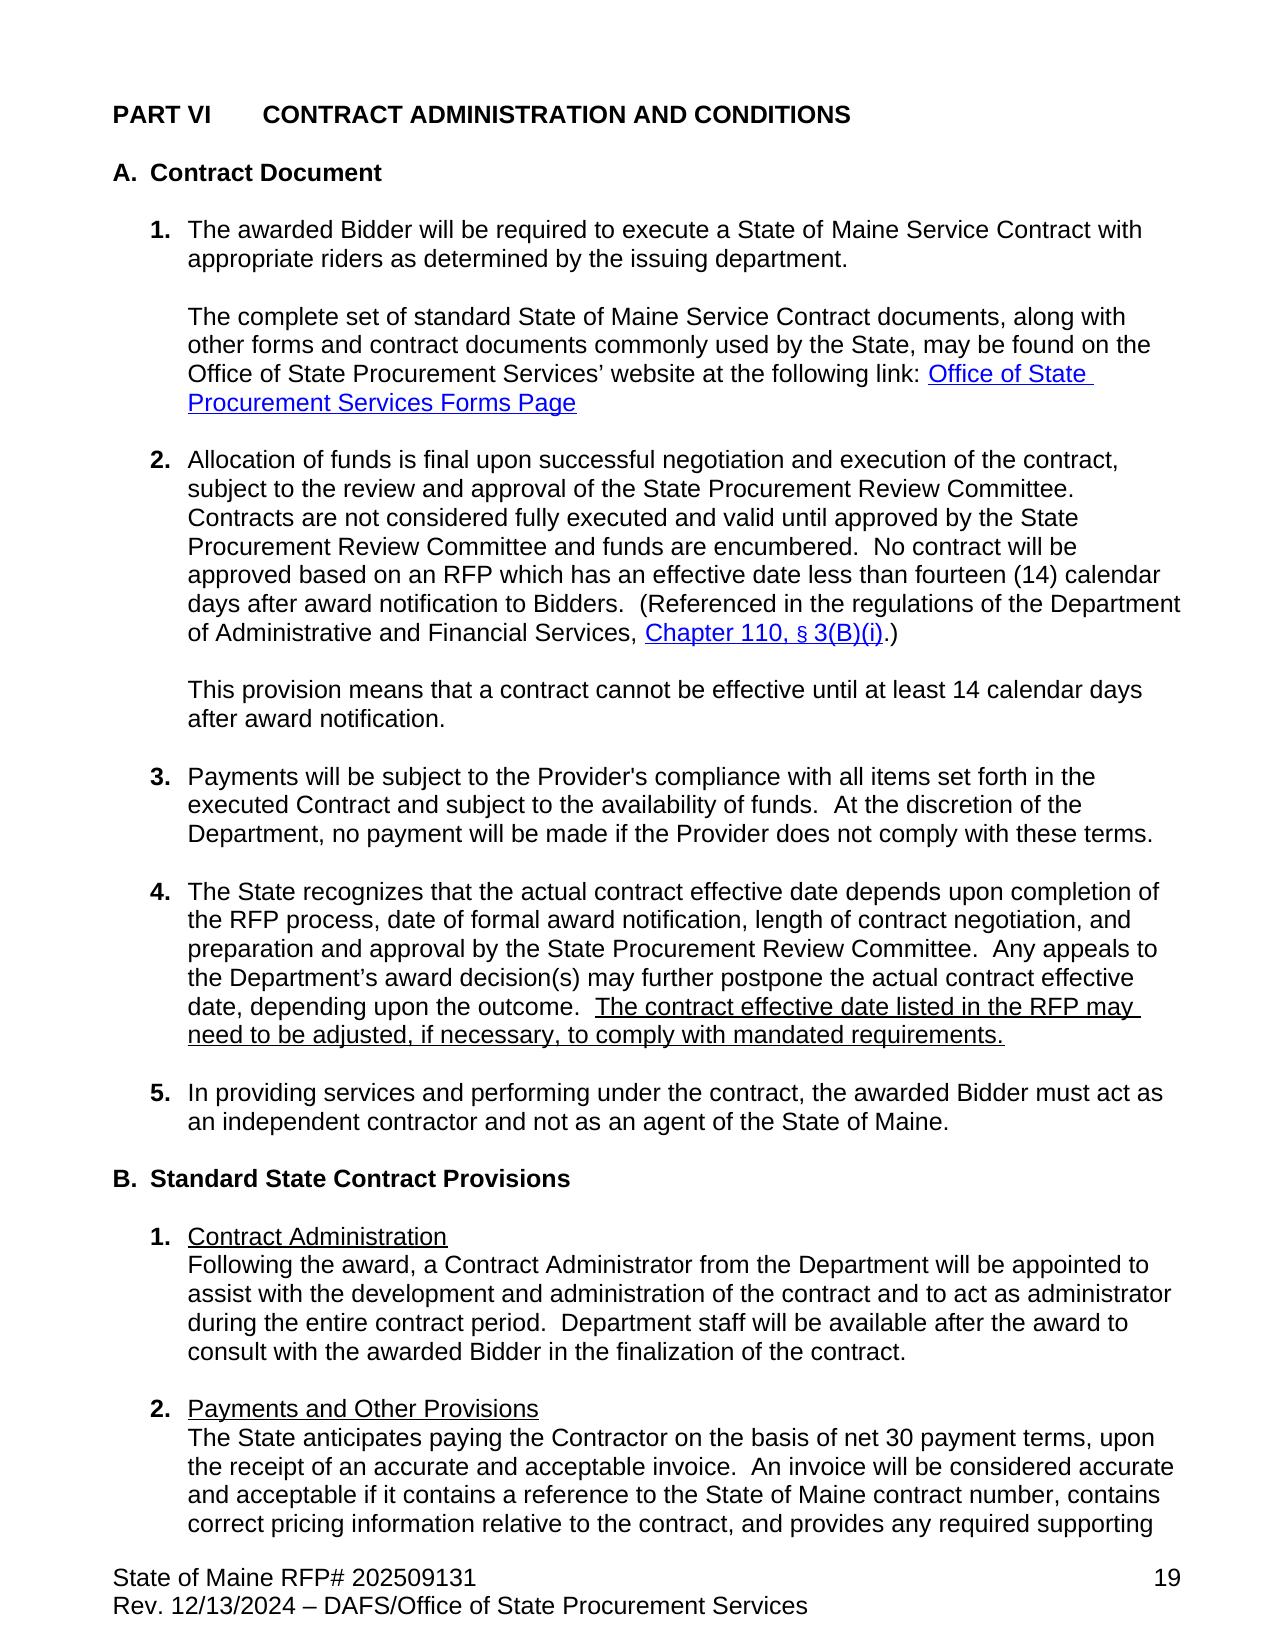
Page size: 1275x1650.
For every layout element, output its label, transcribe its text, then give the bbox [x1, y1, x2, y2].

text This provision means that a contract cannot be effective until at least 14 calendar days after award notification. [187, 675, 1181, 733]
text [187, 1423, 1181, 1538]
list Allocation of funds is final upon successful negotiation and execution of the contract, subject to the review and approval of the State Procurement Review Committee. Contracts are not considered fully executed and valid until approved by the State Procurement Review Committee and funds are encumbered. No contract will be approved based on an RFP which has an effective date less than fourteen (14) calendar days after award notification to Bidders. (Referenced in the regulations of the Department of Administrative and Financial Services, Chapter 110, § 3(B)(i).) [150, 445, 1181, 647]
list In providing services and performing under the contract, the awarded Bidder must act as an independent contractor and not as an agent of the State of Maine. [150, 1078, 1181, 1135]
text Following the award, a Contract Administrator from the Department will be appointed to assist with the development and administration of the contract and to act as administrator during the entire contract period. Department staff will be available after the award to consult with the awarded Bidder in the finalization of the contract. [187, 1250, 1181, 1365]
list Contract Document [112, 158, 1181, 187]
text The complete set of standard State of Maine Service Contract documents, along with other forms and contract documents commonly used by the State, may be found on the Office of State Procurement Services’ website at the following link: Office of State Procurement Services Forms Page [187, 302, 1181, 417]
list Standard State Contract Provisions [112, 1164, 1181, 1193]
list Payments and Other Provisions [150, 1394, 1181, 1423]
list Contract Administration [150, 1222, 1181, 1250]
list The State recognizes that the actual contract effective date depends upon completion of the RFP process, date of formal award notification, length of contract negotiation, and preparation and approval by the State Procurement Review Committee. Any appeals to the Department’s award decision(s) may further postpone the actual contract effective date, depending upon the outcome. The contract effective date listed in the RFP may need to be adjusted, if necessary, to comply with mandated requirements. [150, 877, 1181, 1049]
list Payments will be subject to the Provider's compliance with all items set forth in the executed Contract and subject to the availability of funds. At the discretion of the Department, no payment will be made if the Provider does not comply with these terms. [150, 762, 1181, 848]
list The awarded Bidder will be required to execute a State of Maine Service Contract with appropriate riders as determined by the issuing department. [150, 215, 1181, 273]
text PART VI CONTRACT ADMINISTRATION AND CONDITIONS [112, 100, 1181, 129]
